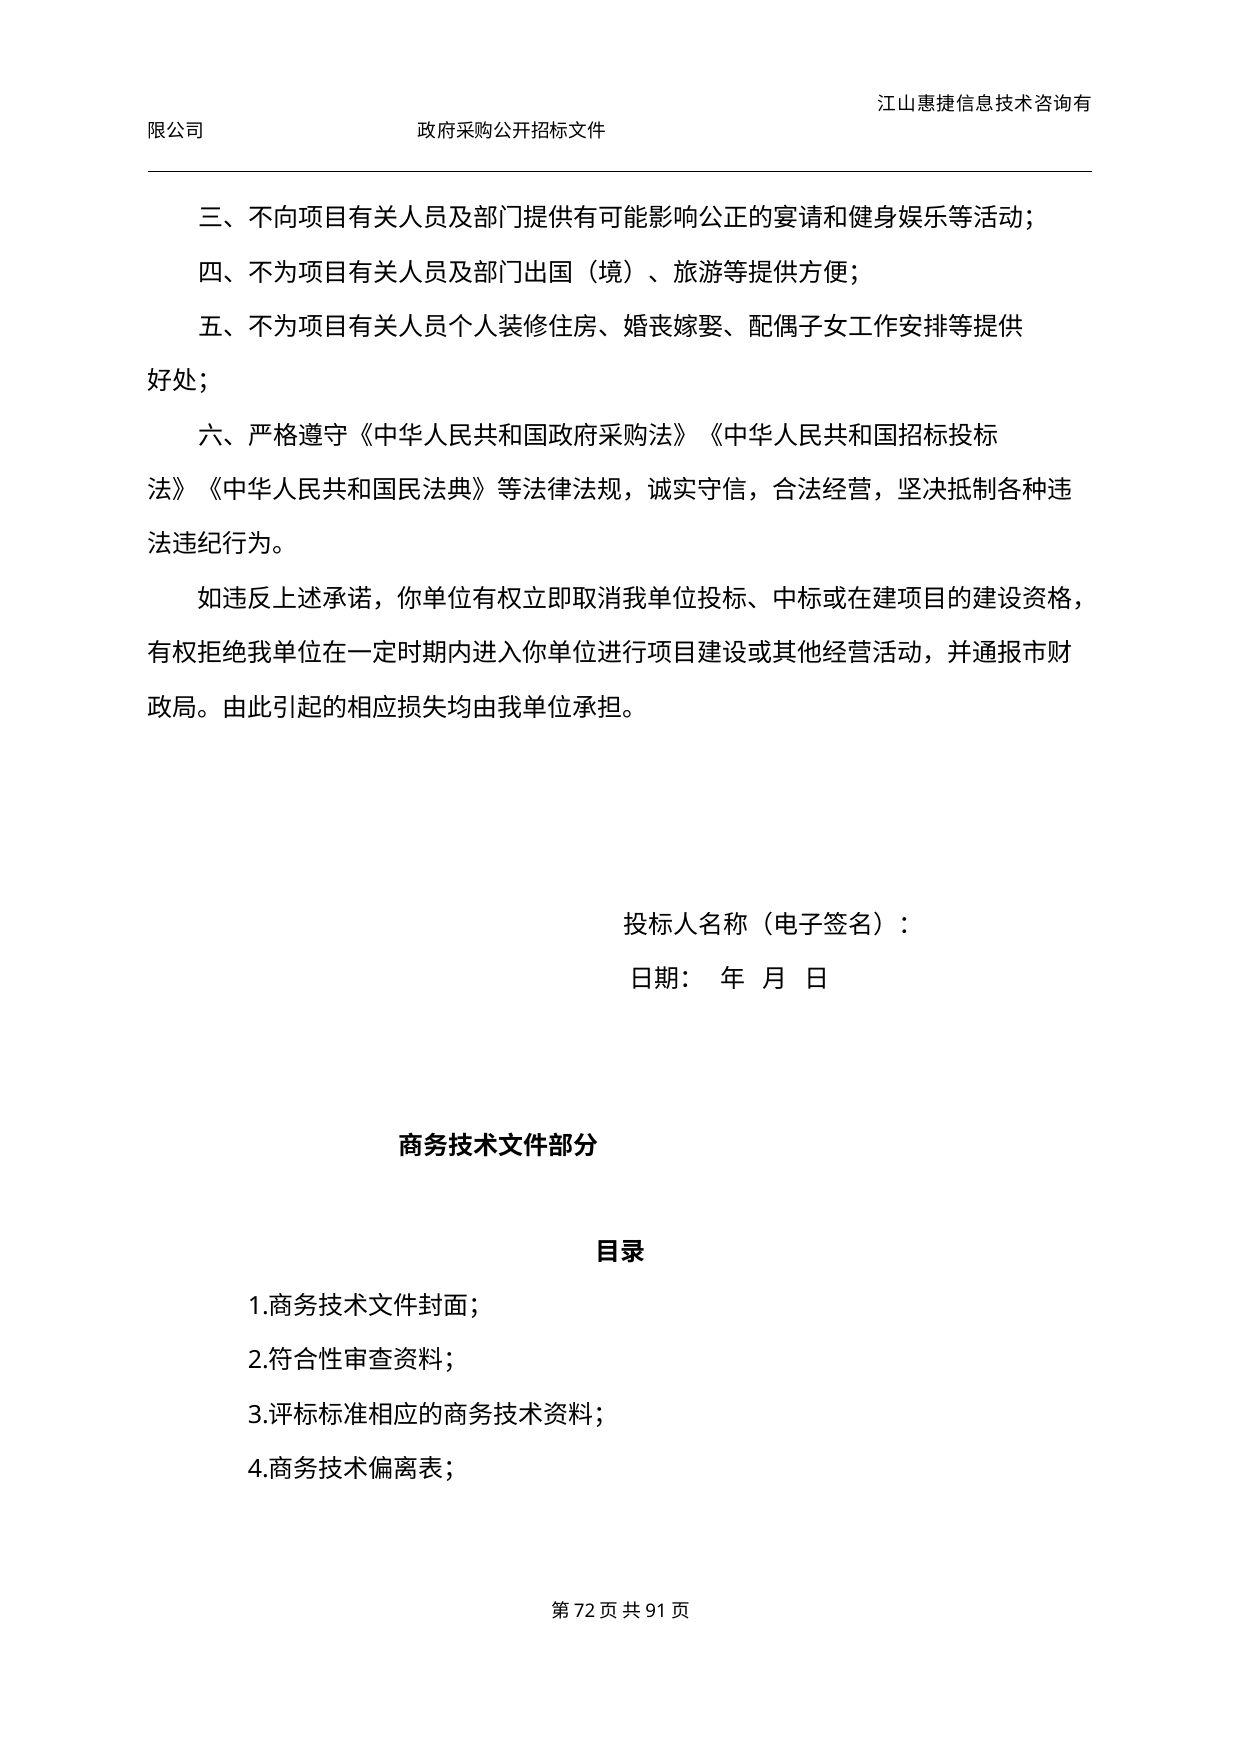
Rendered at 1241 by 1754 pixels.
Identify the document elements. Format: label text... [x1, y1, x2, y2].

text 商务技术文件部分 [148, 1126, 1049, 1162]
text 目录 [148, 1231, 1092, 1267]
text 四、不为项目有关人员及部门出国（境）、旅游等提供方便； [148, 252, 1092, 288]
text 好处； [148, 361, 1092, 397]
text 三、不向项目有关人员及部门提供有可能影响公正的宴请和健身娱乐等活动； [148, 198, 1092, 234]
text 2.符合性审查资料； [148, 1340, 1092, 1376]
text 投标人名称（电子签名）： [148, 904, 976, 941]
text 如违反上述承诺，你单位有权立即取消我单位投标、中标或在建项目的建设资格，有权拒绝我单位在一定时期内进入你单位进行项目建设或其他经营活动，并通报市财政局。由此引起的相应损失均由我单位承担。 [148, 578, 1092, 723]
text 4.商务技术偏离表； [148, 1449, 1092, 1485]
text 1.商务技术文件封面； [148, 1286, 1092, 1322]
text 法》《中华人民共和国民法典》等法律法规，诚实守信，合法经营，坚决抵制各种违法违纪行为。 [148, 469, 1092, 560]
text 五、不为项目有关人员个人装修住房、婚丧嫁娶、配偶子女工作安排等提供 [198, 306, 1092, 343]
text 六、严格遵守《中华人民共和国政府采购法》《中华人民共和国招标投标 [198, 415, 1092, 451]
text 3.评标标准相应的商务技术资料； [148, 1394, 1092, 1431]
text 日期： 年 月 日 [629, 959, 1092, 995]
